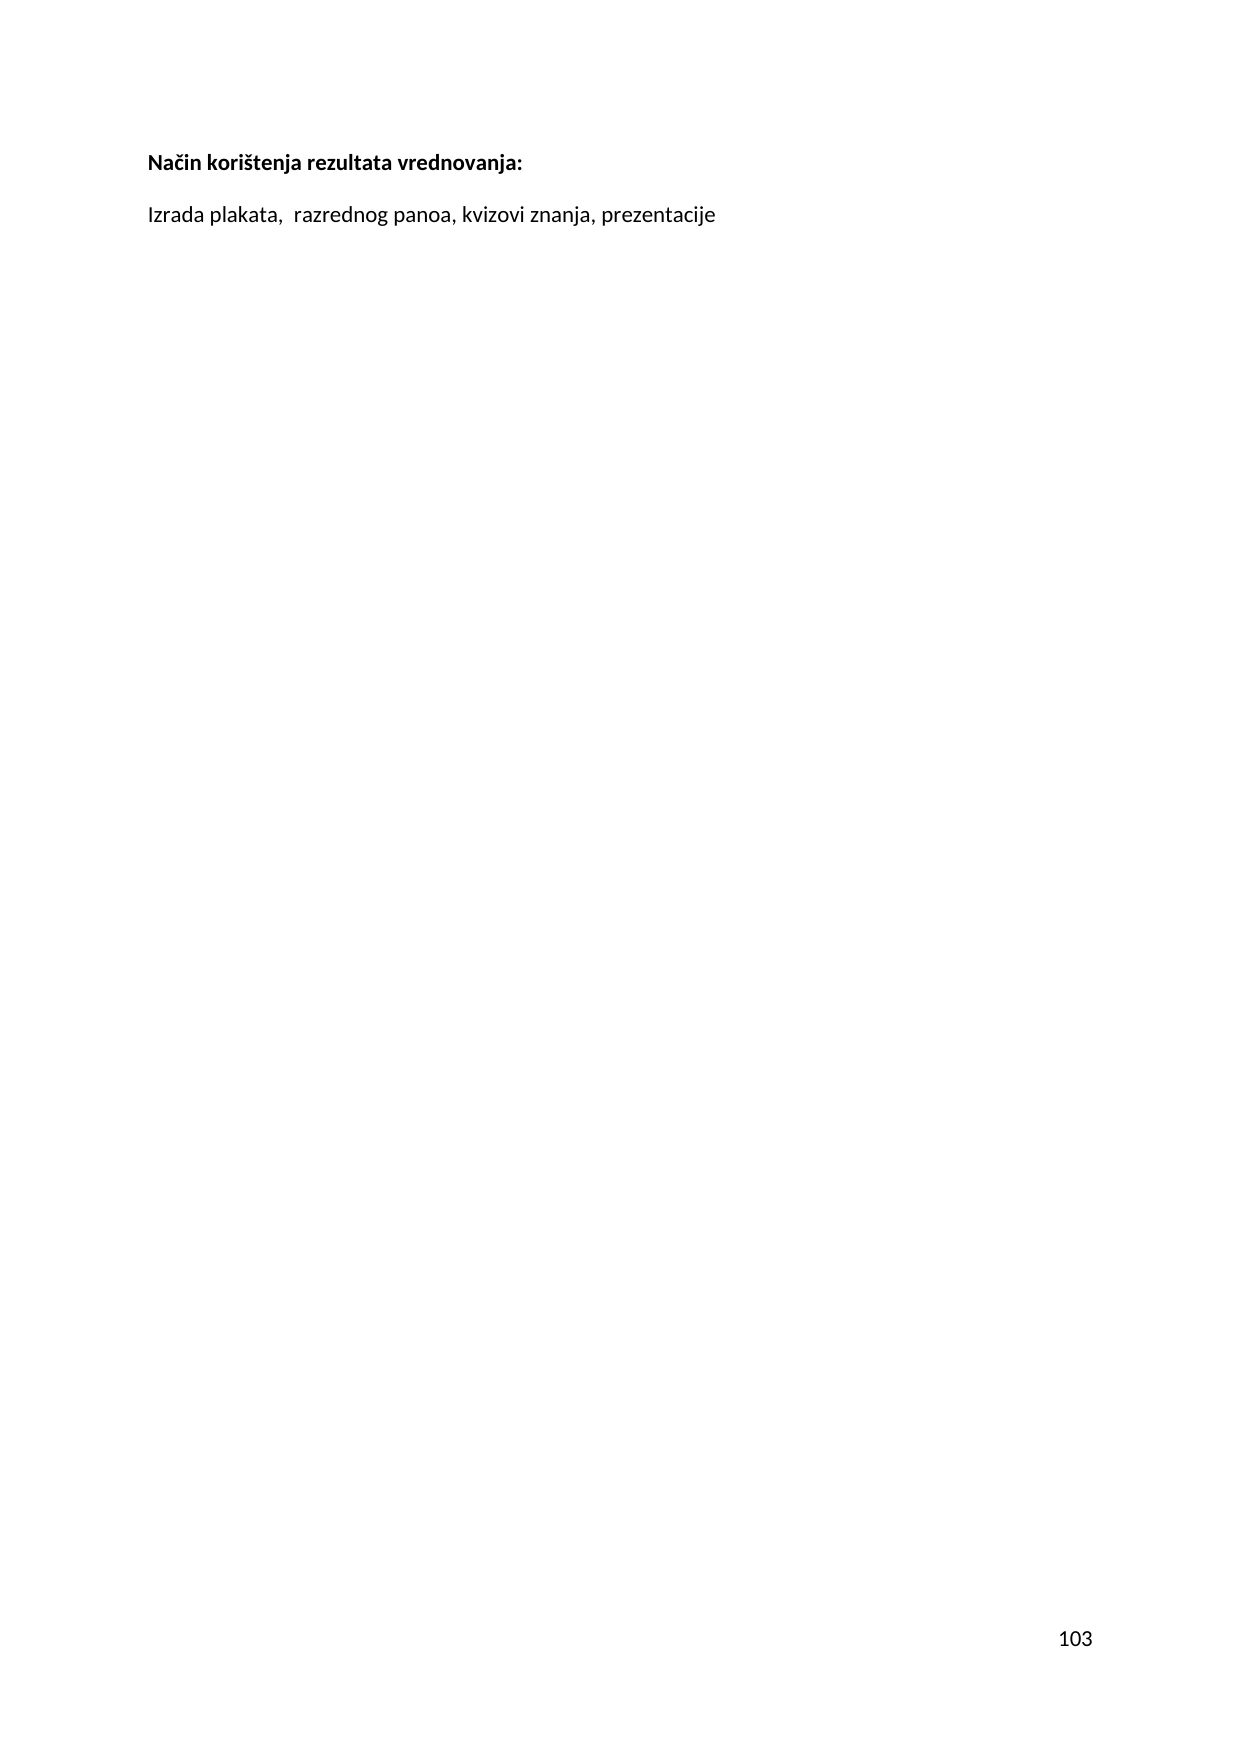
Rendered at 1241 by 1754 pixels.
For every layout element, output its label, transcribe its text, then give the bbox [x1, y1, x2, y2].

text Način korištenja rezultata vrednovanja: [148, 148, 1093, 176]
text Izrada plakata, razrednog panoa, kvizovi znanja, prezentacije [148, 201, 1093, 229]
